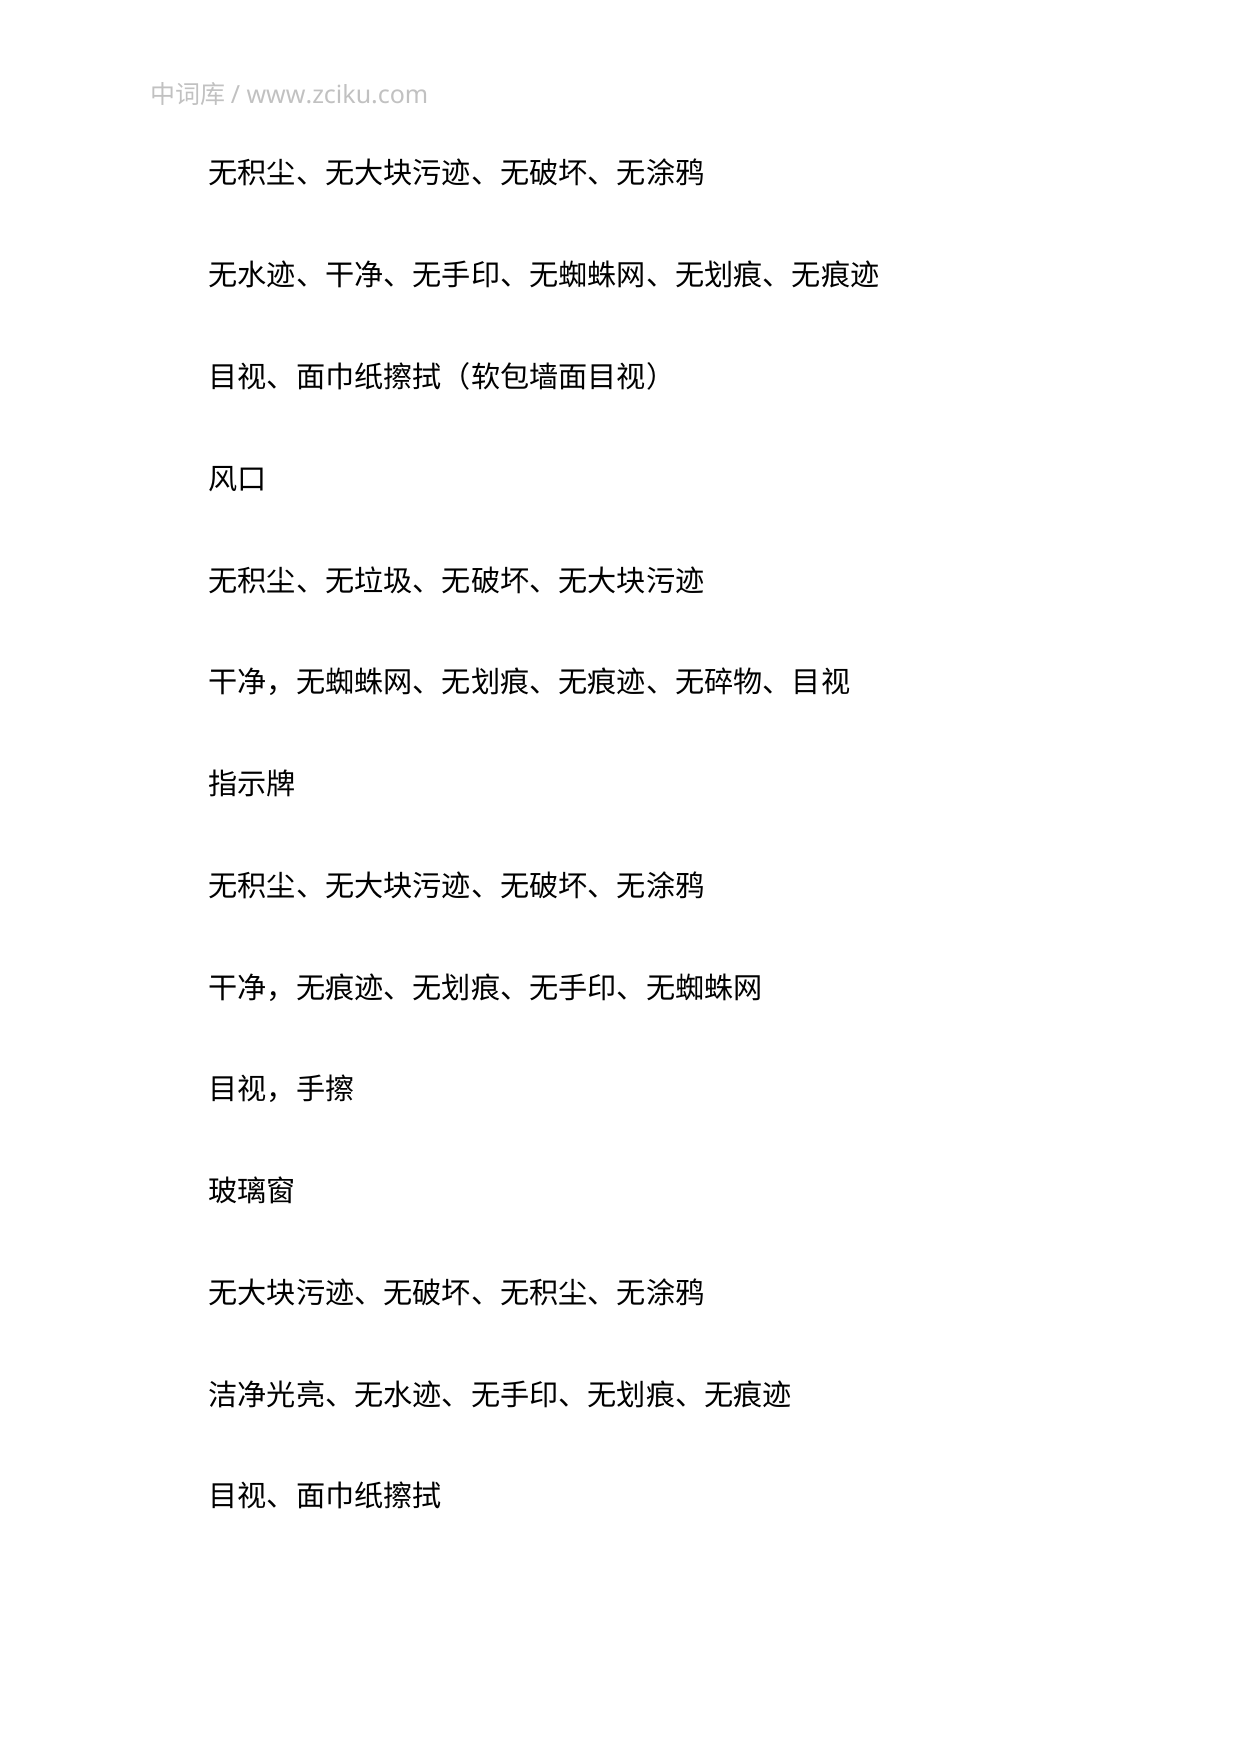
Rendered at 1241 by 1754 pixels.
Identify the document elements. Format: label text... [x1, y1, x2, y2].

text 无积尘、无大块污迹、无破坏、无涂鸦 [150, 150, 1090, 192]
text 目视、面巾纸擦拭（软包墙面目视） [150, 353, 1090, 396]
text 目视，手擦 [150, 1066, 1090, 1108]
text 干净，无痕迹、无划痕、无手印、无蜘蛛网 [150, 964, 1090, 1006]
text 指示牌 [150, 761, 1090, 803]
text 风口 [150, 455, 1090, 498]
text 无积尘、无垃圾、无破坏、无大块污迹 [150, 557, 1090, 599]
text 洁净光亮、无水迹、无手印、无划痕、无痕迹 [150, 1371, 1090, 1413]
text 目视、面巾纸擦拭 [150, 1473, 1090, 1515]
text 无水迹、干净、无手印、无蜘蛛网、无划痕、无痕迹 [150, 252, 1090, 294]
text 无积尘、无大块污迹、无破坏、无涂鸦 [150, 862, 1090, 905]
text 干净，无蜘蛛网、无划痕、无痕迹、无碎物、目视 [150, 659, 1090, 701]
text 无大块污迹、无破坏、无积尘、无涂鸦 [150, 1269, 1090, 1312]
text 玻璃窗 [150, 1168, 1090, 1210]
